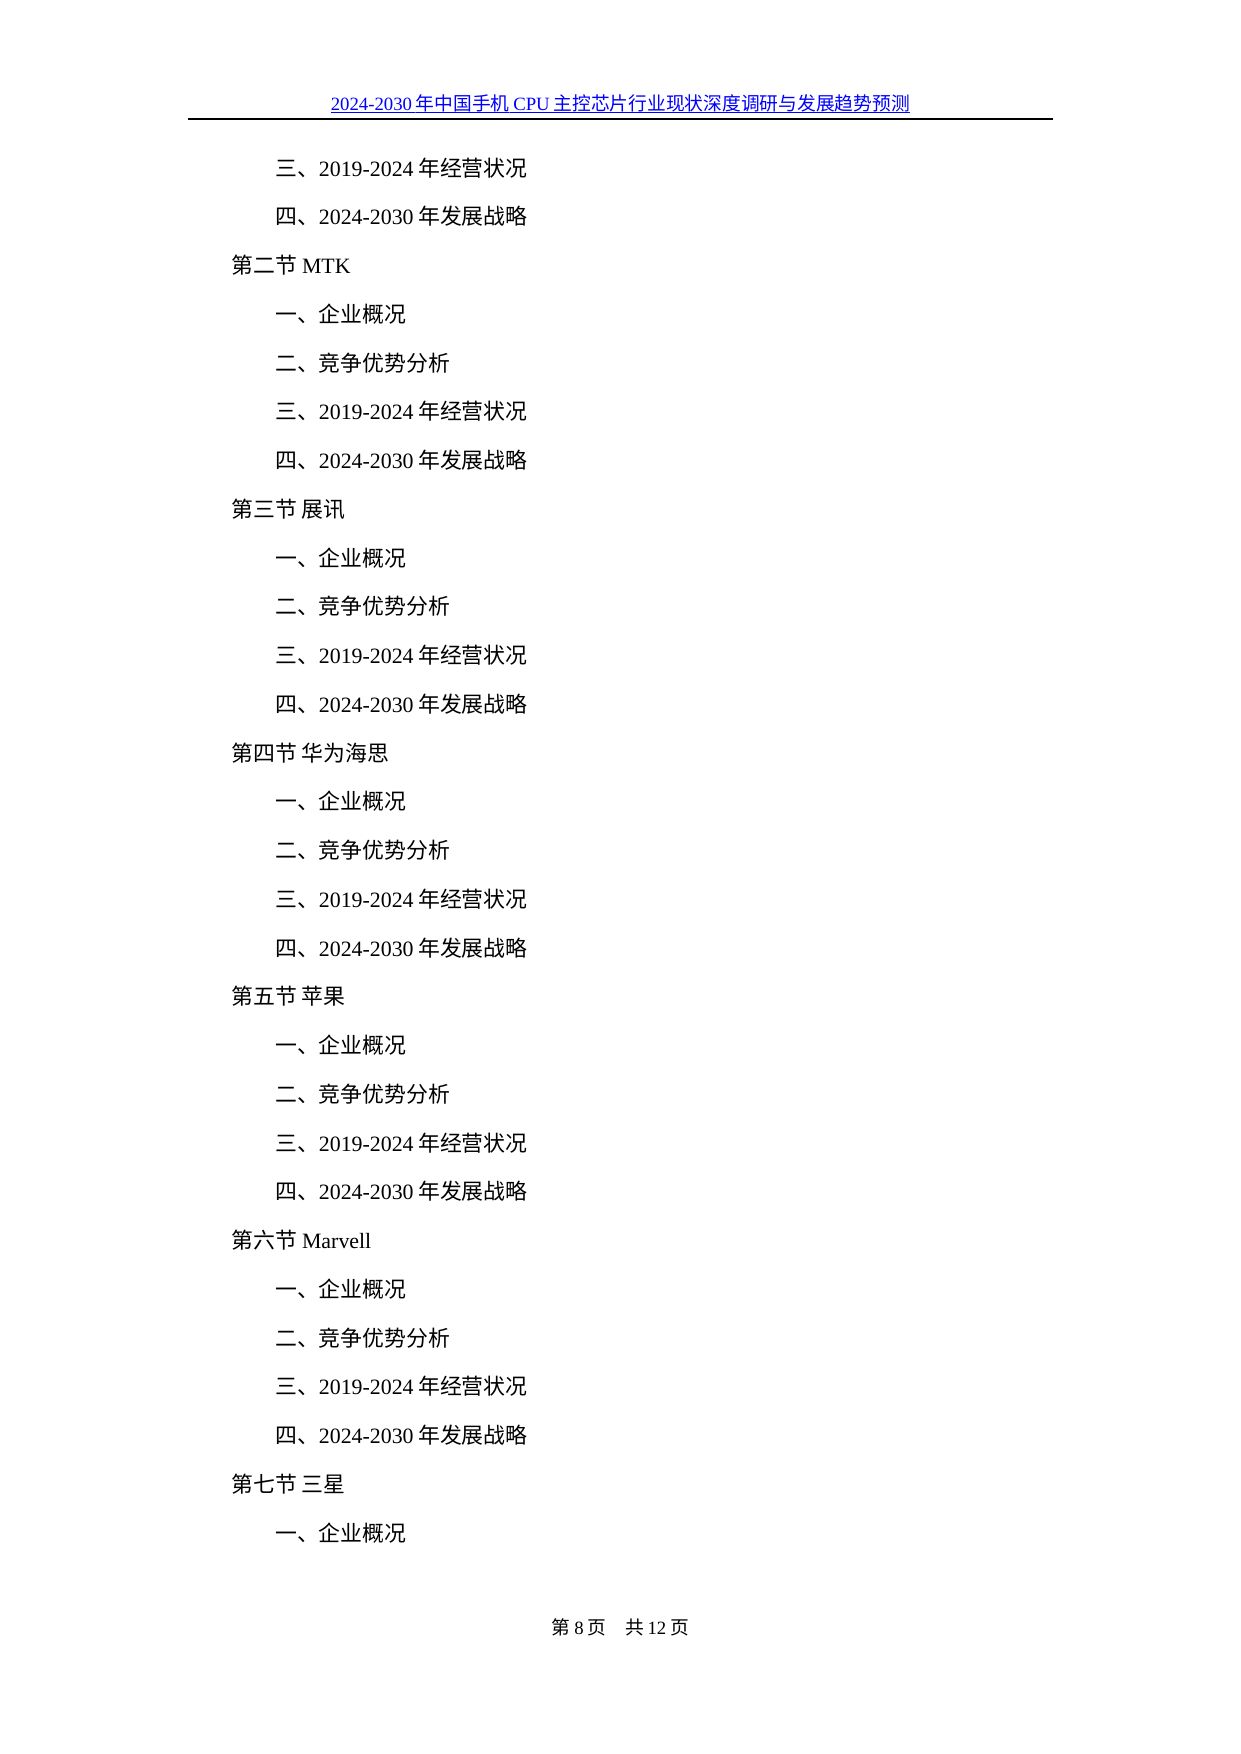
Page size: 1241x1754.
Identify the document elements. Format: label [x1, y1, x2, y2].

text [187, 150, 1053, 1548]
